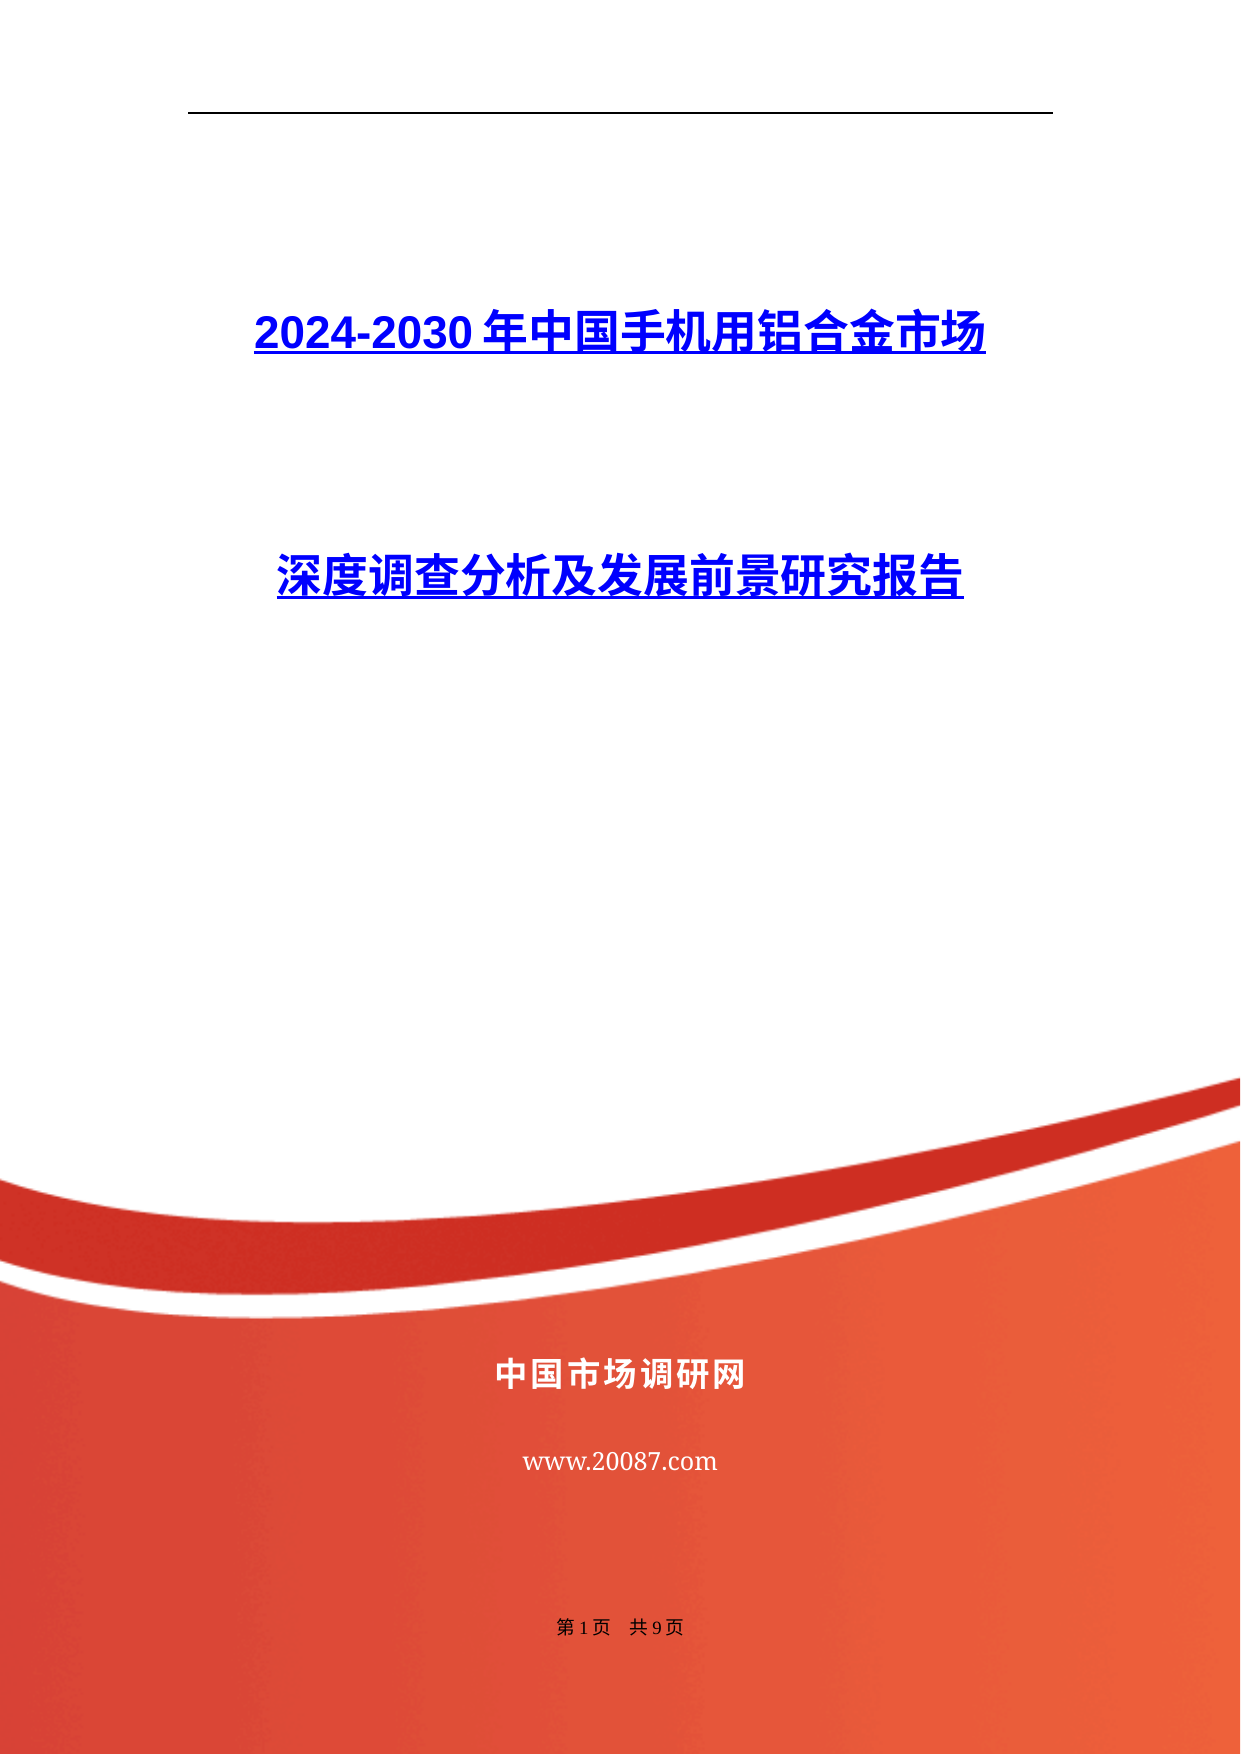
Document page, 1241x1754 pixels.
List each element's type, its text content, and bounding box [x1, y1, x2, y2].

text www.20087.com [187, 1428, 1053, 1493]
subtitle 中国市场调研网 [187, 1339, 1053, 1404]
picture [0, 1006, 1241, 1754]
table_header 2024-2030年中国手机用铝合金市场深度调查分析及发展前景研究报告 [188, 207, 1053, 773]
